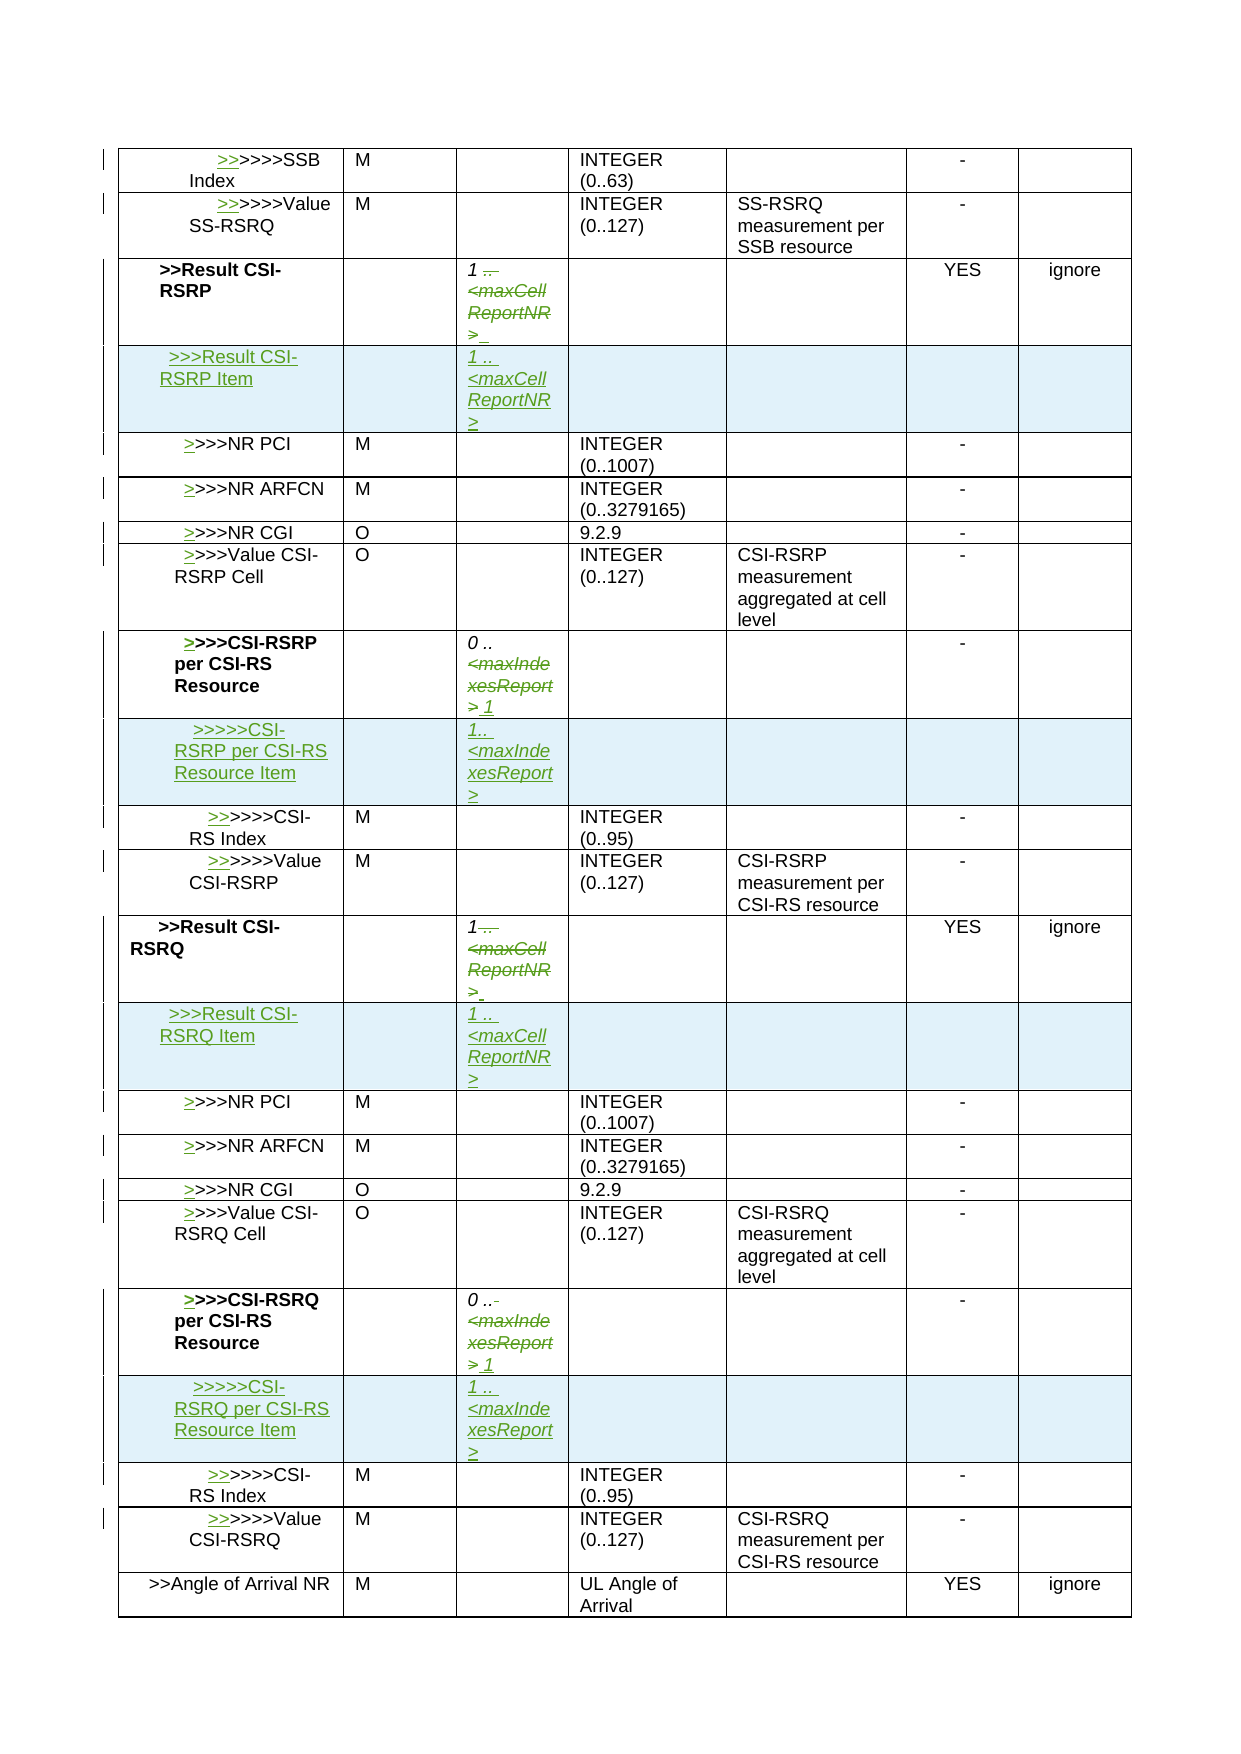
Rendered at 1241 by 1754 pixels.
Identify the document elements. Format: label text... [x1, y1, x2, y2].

table_cell [457, 806, 568, 849]
table_cell [1019, 522, 1131, 543]
table_cell O [344, 1201, 456, 1288]
table_cell INTEGER (0..127) [569, 544, 726, 630]
table_cell [1019, 1463, 1131, 1506]
table_cell INTEGER (0..95) [569, 806, 726, 849]
table_cell M [344, 1463, 456, 1506]
table_cell 9.2.9 [569, 1179, 726, 1200]
table_cell >>>CSI-RSRQ per CSI-RS Resource [119, 1289, 343, 1375]
table_cell [1019, 193, 1131, 258]
table_cell [1019, 433, 1131, 476]
table_cell [727, 1463, 906, 1506]
table_cell [457, 1463, 568, 1506]
table_cell [457, 1201, 568, 1288]
table_cell [457, 1179, 568, 1200]
table_cell [727, 1135, 906, 1178]
table_cell [1019, 850, 1131, 915]
table_cell INTEGER (0..3279165) [569, 478, 726, 521]
table_cell M [344, 478, 456, 521]
table_cell [457, 1508, 568, 1572]
table_cell >>>NR ARFCN [119, 478, 343, 521]
table_cell - [907, 193, 1018, 258]
table_cell - [907, 522, 1018, 543]
table_cell >>>>Value SS-RSRQ [119, 193, 343, 258]
table_cell CSI-RSRQ measurement aggregated at cell level [727, 1201, 906, 1288]
table_cell [569, 1289, 726, 1375]
table_cell [727, 1091, 906, 1134]
table_cell [344, 259, 456, 345]
table_cell M [344, 1573, 456, 1616]
table_cell [344, 631, 456, 718]
table_cell O [344, 522, 456, 543]
table_cell CSI-RSRP measurement per CSI-RS resource [727, 850, 906, 915]
table_cell - [907, 149, 1018, 192]
table_cell >>>CSI-RSRP per CSI-RS Resource [119, 631, 343, 718]
table_cell M [344, 149, 456, 192]
table_cell [727, 433, 906, 476]
table_cell >>>NR ARFCN [119, 1135, 343, 1178]
table_cell [727, 1289, 906, 1375]
table_cell ignore [1019, 1573, 1131, 1616]
table_cell [727, 478, 906, 521]
table_cell [457, 1091, 568, 1134]
table_cell M [344, 1135, 456, 1178]
table_cell - [907, 1091, 1018, 1134]
table_cell INTEGER (0..127) [569, 1201, 726, 1288]
table_cell [1019, 1508, 1131, 1572]
table_cell INTEGER (0..1007) [569, 1091, 726, 1134]
table_cell M [344, 433, 456, 476]
table_cell >>>NR CGI [119, 1179, 343, 1200]
table_cell [569, 916, 726, 1002]
table_cell [457, 522, 568, 543]
table_cell [1019, 544, 1131, 630]
table_cell INTEGER (0..127) [569, 1508, 726, 1572]
table_cell [344, 916, 456, 1002]
table_cell [727, 149, 906, 192]
table_cell [569, 259, 726, 345]
table_cell [727, 522, 906, 543]
table_cell - [907, 433, 1018, 476]
table_cell [1019, 631, 1131, 718]
table_cell [727, 1179, 906, 1200]
table_cell >>Result CSI-RSRQ [119, 916, 343, 1002]
table_cell - [907, 806, 1018, 849]
table_cell [457, 1573, 568, 1616]
table_cell [1019, 1091, 1131, 1134]
table_cell M [344, 806, 456, 849]
table_cell M [344, 193, 456, 258]
table_cell - [907, 1508, 1018, 1572]
table_cell >>>>CSI-RS Index [119, 1463, 343, 1506]
table_cell [457, 850, 568, 915]
table_cell 1 [457, 916, 568, 1002]
table_cell CSI-RSRP measurement aggregated at cell level [727, 544, 906, 630]
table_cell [569, 1573, 726, 1616]
table_cell [727, 916, 906, 1002]
table_cell >>>Value CSI-RSRP Cell [119, 544, 343, 630]
table_cell - [907, 544, 1018, 630]
table_cell >>>NR PCI [119, 433, 343, 476]
table_cell - [907, 1179, 1018, 1200]
table_cell [457, 478, 568, 521]
table_cell CSI-RSRQ measurement per CSI-RS resource [727, 1508, 906, 1572]
table_cell [1019, 1201, 1131, 1288]
table_cell - [907, 1135, 1018, 1178]
table_cell YES [907, 916, 1018, 1002]
table_cell [727, 806, 906, 849]
table_cell [457, 193, 568, 258]
table_cell ignore [1019, 259, 1131, 345]
table_cell [1019, 806, 1131, 849]
table_cell INTEGER (0..3279165) [569, 1135, 726, 1178]
table_cell 0 .. [457, 631, 568, 718]
table_cell M [344, 1508, 456, 1572]
table_cell [1019, 1135, 1131, 1178]
table_cell 0 .. [457, 1289, 568, 1375]
table_cell 1 [457, 259, 568, 345]
table_cell - [907, 1201, 1018, 1288]
table_cell [457, 1135, 568, 1178]
table_cell >>>Value CSI-RSRQ Cell [119, 1201, 343, 1288]
table_cell INTEGER (0..95) [569, 1463, 726, 1506]
table_cell [344, 1289, 456, 1375]
table_cell YES [907, 1573, 1018, 1616]
table_cell INTEGER (0..127) [569, 193, 726, 258]
table_cell SS-RSRQ measurement per SSB resource [727, 193, 906, 258]
table_cell - [907, 1463, 1018, 1506]
table_cell >>Result CSI-RSRP [119, 259, 343, 345]
table_cell [1019, 149, 1131, 192]
table_cell >>>NR PCI [119, 1091, 343, 1134]
table_cell INTEGER (0..1007) [569, 433, 726, 476]
table_cell >>>>Value CSI-RSRP [119, 850, 343, 915]
table_cell - [907, 631, 1018, 718]
table_cell >>>>Value CSI-RSRQ [119, 1508, 343, 1572]
table_cell [727, 259, 906, 345]
table_cell M [344, 1091, 456, 1134]
table_cell M [344, 850, 456, 915]
table_cell - [907, 1289, 1018, 1375]
table_cell >>>>CSI-RS Index [119, 806, 343, 849]
table_cell INTEGER (0..127) [569, 850, 726, 915]
table_cell O [344, 1179, 456, 1200]
table_cell [569, 631, 726, 718]
table_cell - [907, 478, 1018, 521]
table_cell INTEGER (0..63) [569, 149, 726, 192]
table_cell [1019, 1179, 1131, 1200]
table_cell ignore [1019, 916, 1131, 1002]
table_cell [1019, 478, 1131, 521]
table_cell O [344, 544, 456, 630]
table_cell [727, 631, 906, 718]
table_cell [457, 433, 568, 476]
table_cell [1019, 1289, 1131, 1375]
table_cell YES [907, 259, 1018, 345]
table_cell [457, 544, 568, 630]
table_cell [119, 1573, 343, 1616]
table_cell >>>>SSB Index [119, 149, 343, 192]
table_cell >>>NR CGI [119, 522, 343, 543]
table_cell [727, 1573, 906, 1616]
table_cell - [907, 850, 1018, 915]
table_cell 9.2.9 [569, 522, 726, 543]
table_cell [457, 149, 568, 192]
